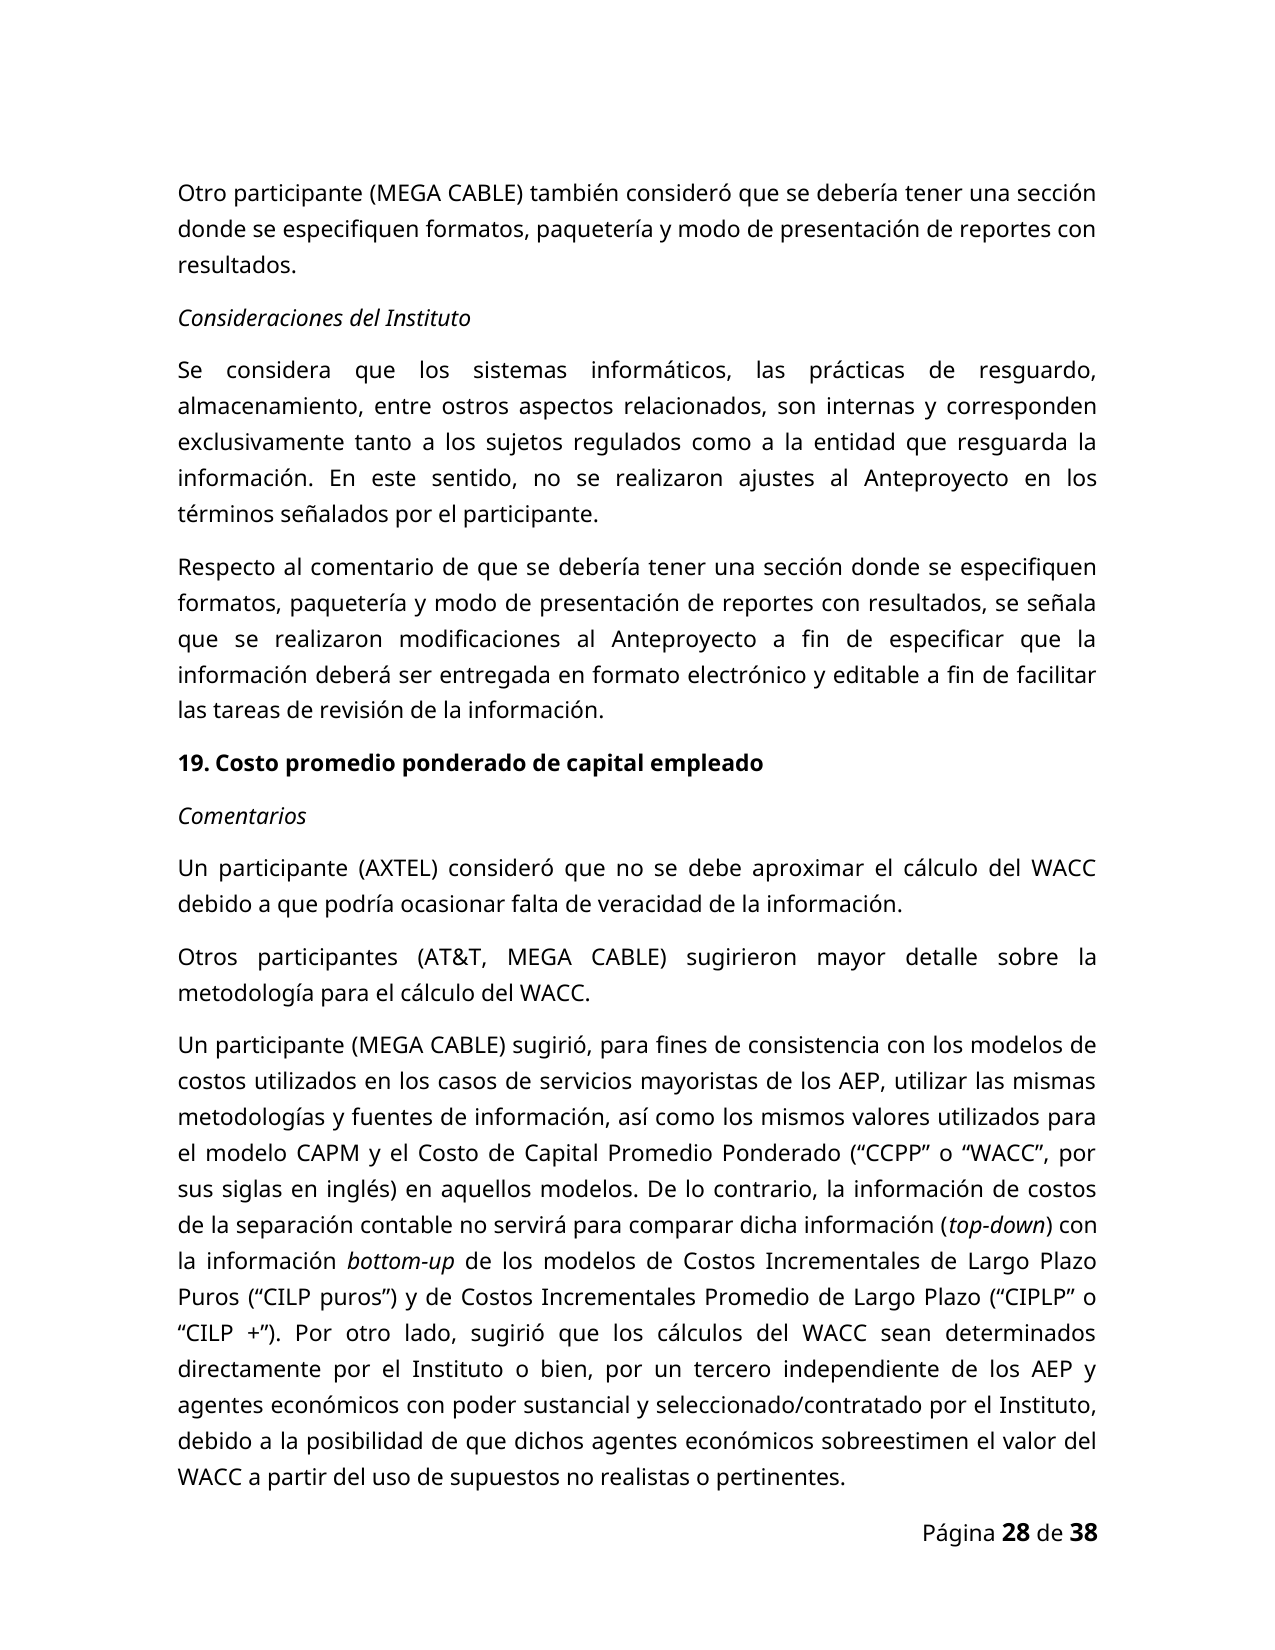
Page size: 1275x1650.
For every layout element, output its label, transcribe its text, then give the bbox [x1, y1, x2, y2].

text Un participante (AXTEL) consideró que no se debe aproximar el cálculo del WACC debido a que podría ocasionar falta de veracidad de la información. [177, 852, 1098, 919]
text Otro participante (MEGA CABLE) también consideró que se debería tener una sección donde se especifiquen formatos, paquetería y modo de presentación de reportes con resultados. [177, 177, 1098, 280]
text Consideraciones del Instituto [177, 302, 1098, 333]
text Respecto al comentario de que se debería tener una sección donde se especifiquen formatos, paquetería y modo de presentación de reportes con resultados, se señala que se realizaron modificaciones al Anteproyecto a fin de especificar que la información deberá ser entregada en formato electrónico y editable a fin de facilitar las tareas de revisión de la información. [177, 551, 1098, 726]
text Comentarios [177, 800, 1098, 831]
text Otros participantes (AT&T, MEGA CABLE) sugirieron mayor detalle sobre la metodología para el cálculo del WACC. [177, 941, 1098, 1008]
text Se considera que los sistemas informáticos, las prácticas de resguardo, almacenamiento, entre ostros aspectos relacionados, son internas y corresponden exclusivamente tanto a los sujetos regulados como a la entidad que resguarda la información. En este sentido, no se realizaron ajustes al Anteproyecto en los términos señalados por el participante. [177, 354, 1098, 529]
list Costo promedio ponderado de capital empleado [177, 747, 1098, 778]
text Un participante (MEGA CABLE) sugirió, para fines de consistencia con los modelos de costos utilizados en los casos de servicios mayoristas de los AEP, utilizar las mismas metodologías y fuentes de información, así como los mismos valores utilizados para el modelo CAPM y el Costo de Capital Promedio Ponderado (“CCPP” o “WACC”, por sus siglas en inglés) en aquellos modelos. De lo contrario, la información de costos de la separación contable no servirá para comparar dicha información (top-down) con la información bottom-up de los modelos de Costos Incrementales de Largo Plazo Puros (“CILP puros”) y de Costos Incrementales Promedio de Largo Plazo (“CIPLP” o “CILP +”). Por otro lado, sugirió que los cálculos del WACC sean determinados directamente por el Instituto o bien, por un tercero independiente de los AEP y agentes económicos con poder sustancial y seleccionado/contratado por el Instituto, debido a la posibilidad de que dichos agentes económicos sobreestimen el valor del WACC a partir del uso de supuestos no realistas o pertinentes. [177, 1029, 1098, 1492]
